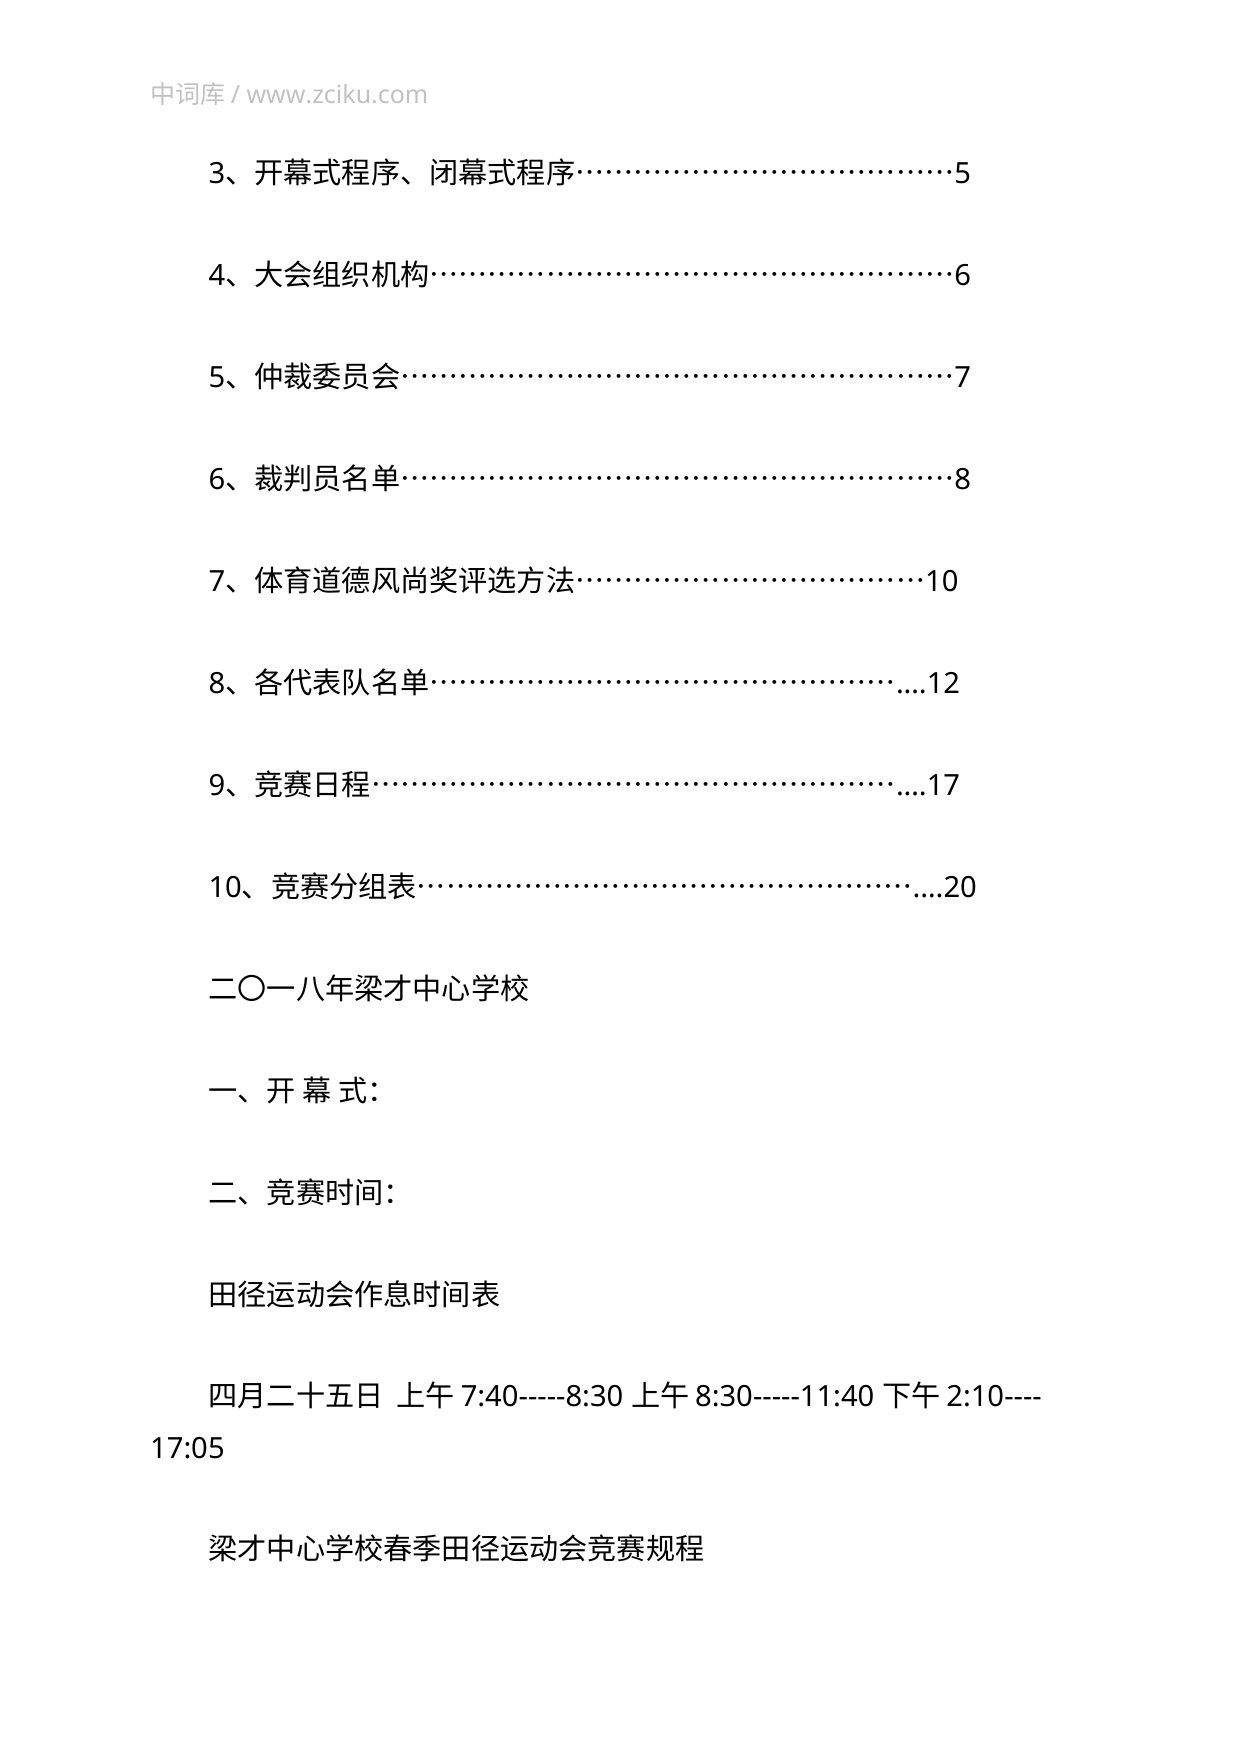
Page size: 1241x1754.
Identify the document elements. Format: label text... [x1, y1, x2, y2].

text 梁才中心学校春季田径运动会竞赛规程 [150, 1526, 1090, 1568]
text 10、竞赛分组表…………………………………………….…20 [150, 864, 1090, 906]
text 5、仲裁委员会…………………………………………………7 [150, 354, 1090, 396]
text 6、裁判员名单…………………………………………………8 [150, 456, 1090, 498]
text 田径运动会作息时间表 [150, 1271, 1090, 1313]
text 9、竞赛日程……………………………………………….…17 [150, 762, 1090, 804]
text 3、开幕式程序、闭幕式程序…………………………………5 [150, 150, 1090, 192]
text 一、开 幕 式： [150, 1068, 1090, 1110]
text 二〇一八年梁才中心学校 [150, 966, 1090, 1008]
text 7、体育道德风尚奖评选方法………………………………10 [150, 558, 1090, 600]
text 二、竞赛时间： [150, 1169, 1090, 1212]
text 四月二十五日 上午7:40-----8:30 上午8:30-----11:40 下午2:10----17:05 [150, 1373, 1090, 1467]
text 4、大会组织机构………………………………………………6 [150, 252, 1090, 294]
text 8、各代表队名单………………………………………….…12 [150, 660, 1090, 702]
